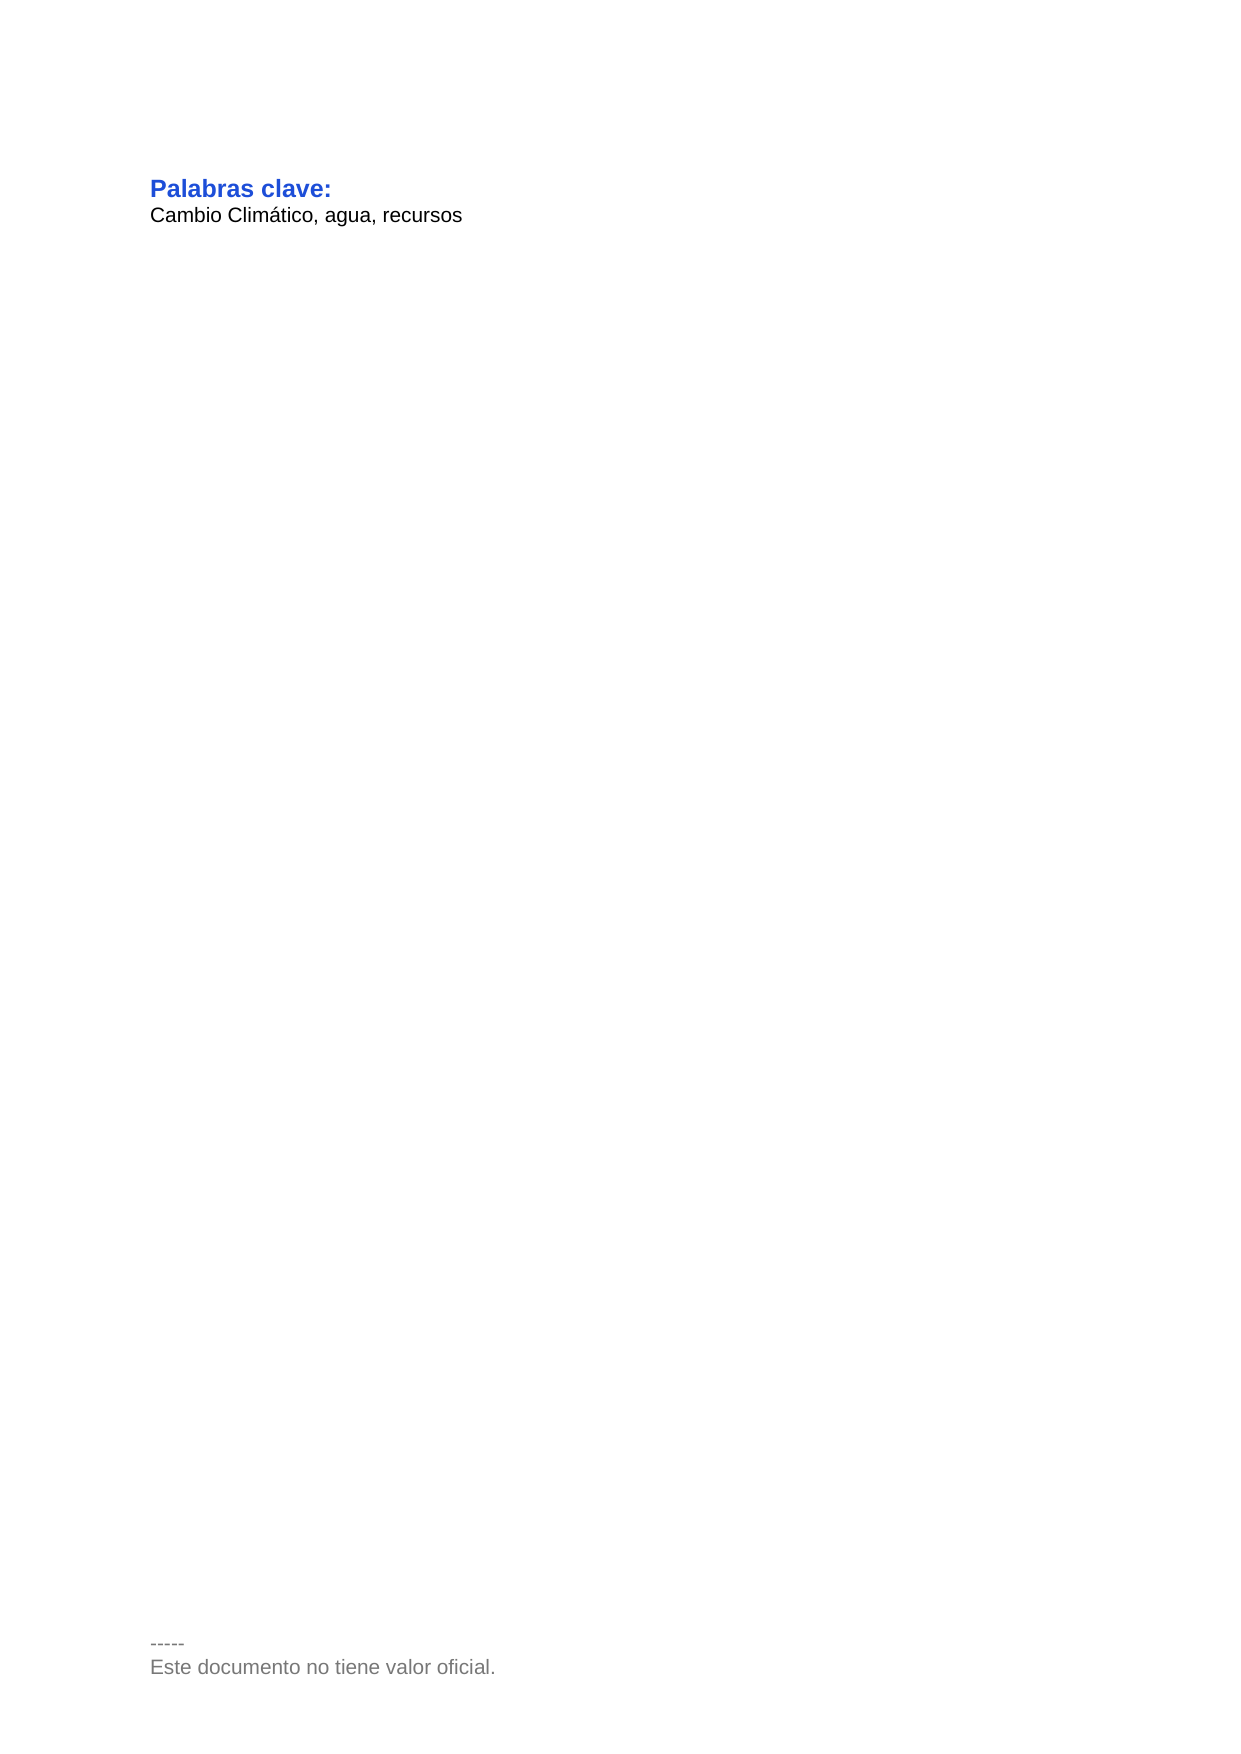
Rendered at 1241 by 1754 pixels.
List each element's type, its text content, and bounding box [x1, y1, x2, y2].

text Cambio Climático, agua, recursos [150, 203, 1090, 227]
text Palabras clave: [150, 174, 1090, 203]
